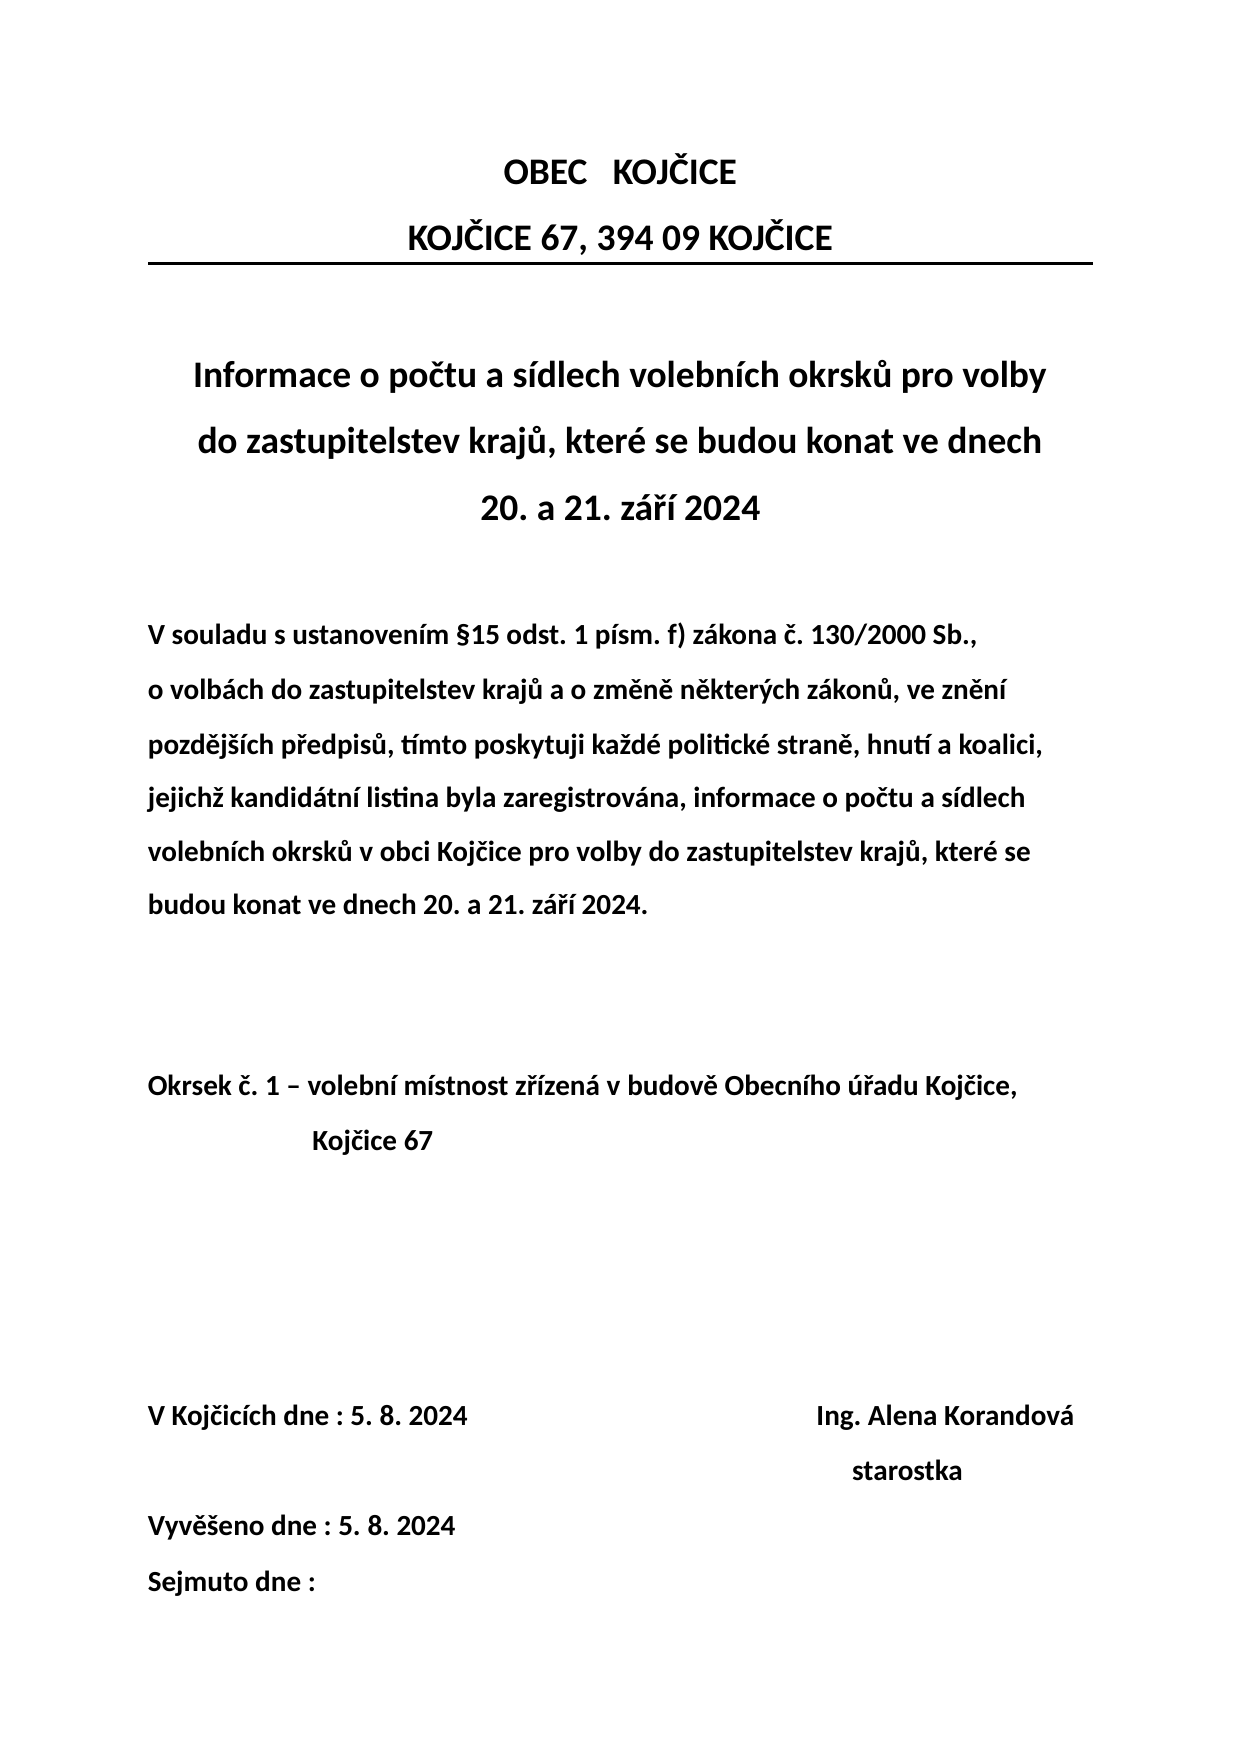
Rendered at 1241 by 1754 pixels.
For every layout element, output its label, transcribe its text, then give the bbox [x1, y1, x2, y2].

text OBEC KOJČICE [148, 148, 1093, 193]
text V souladu s ustanovením §15 odst. 1 písm. f) zákona č. 130/2000 Sb., [148, 616, 1093, 651]
text KOJČICE 67, 394 09 KOJČICE [148, 214, 1093, 262]
text Vyvěšeno dne : 5. 8. 2024 [148, 1507, 1093, 1543]
text 20. a 21. září 2024 [148, 483, 1093, 529]
text starostka [148, 1452, 1093, 1488]
text o volbách do zastupitelstev krajů a o změně některých zákonů, ve znění [148, 671, 1093, 707]
text do zastupitelstev krajů, které se budou konat ve dnech [148, 417, 1093, 463]
text Okrsek č. 1 – volební místnost zřízená v budově Obecního úřadu Kojčice, [148, 1067, 1093, 1102]
text Kojčice 67 [148, 1122, 1093, 1157]
text V Kojčicích dne : 5. 8. 2024 Ing. Alena Korandová [148, 1397, 1093, 1433]
text pozdějších předpisů, tímto poskytuji každé politické straně, hnutí a koalici, jejichž kandidátní listina byla zaregistrována, informace o počtu a sídlech volebních okrsků v obci Kojčice pro volby do zastupitelstev krajů, které se budou konat ve dnech 20. a 21. září 2024. [148, 726, 1093, 922]
text Informace o počtu a sídlech volebních okrsků pro volby [148, 351, 1093, 397]
text Sejmuto dne : [148, 1563, 1093, 1598]
